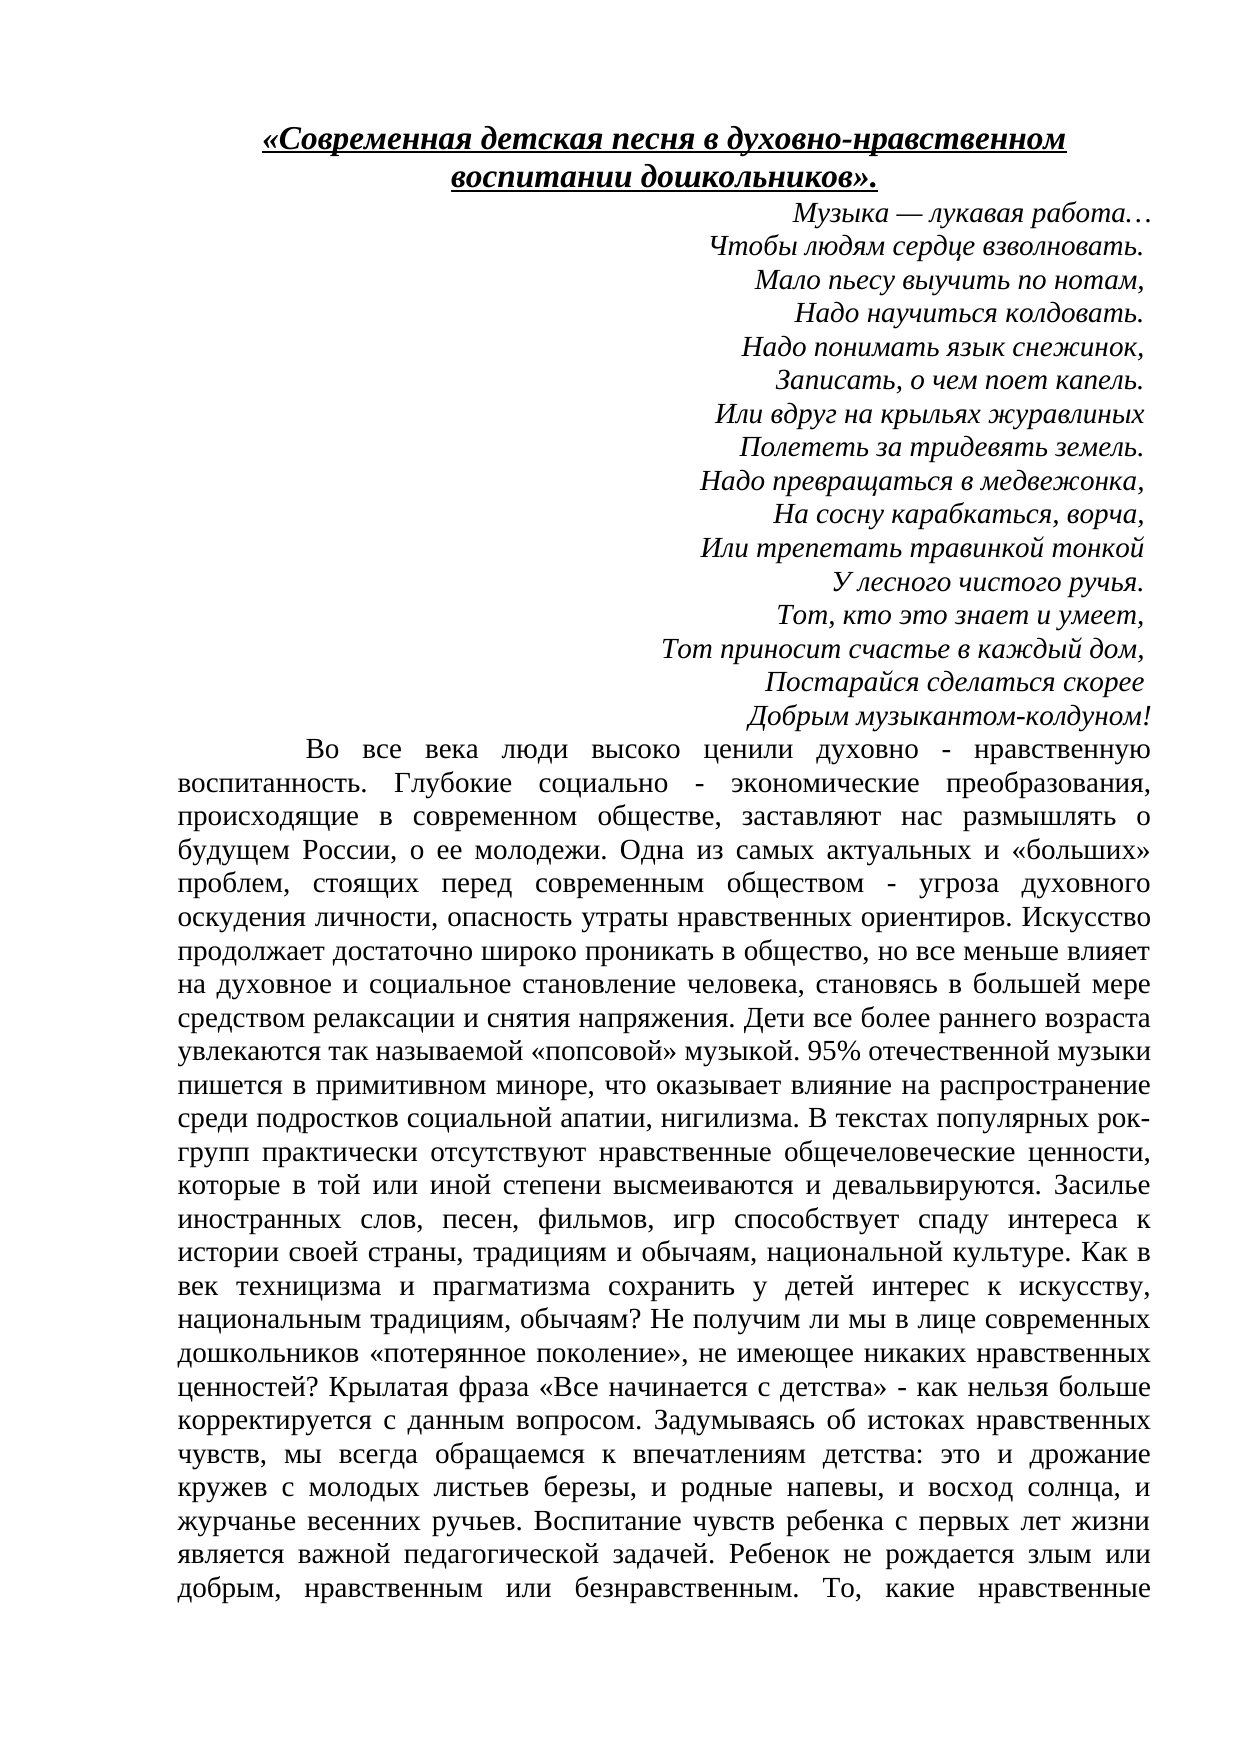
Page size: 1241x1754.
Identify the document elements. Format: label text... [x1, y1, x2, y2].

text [177, 731, 1152, 1603]
text Музыка — лукавая работа… Чтобы людям сердце взволновать. Мало пьесу выучить по нотам, Надо научиться колдовать. Надо понимать язык снежинок, Записать, о чем поет капель. Или вдруг на крыльях журавлиных Полететь за тридевять земель. Надо превращаться в медвежонка, На сосну карабкаться, ворча, Или трепетать травинкой тонкой У лесного чистого ручья. Тот, кто это знает и умеет, Тот приносит счастье в каждый дом, Постарайся сделаться скорее Добрым музыкантом-колдуном! [177, 195, 1152, 731]
text «Современная детская песня в духовно-нравственном воспитании дошкольников». [177, 118, 1152, 195]
